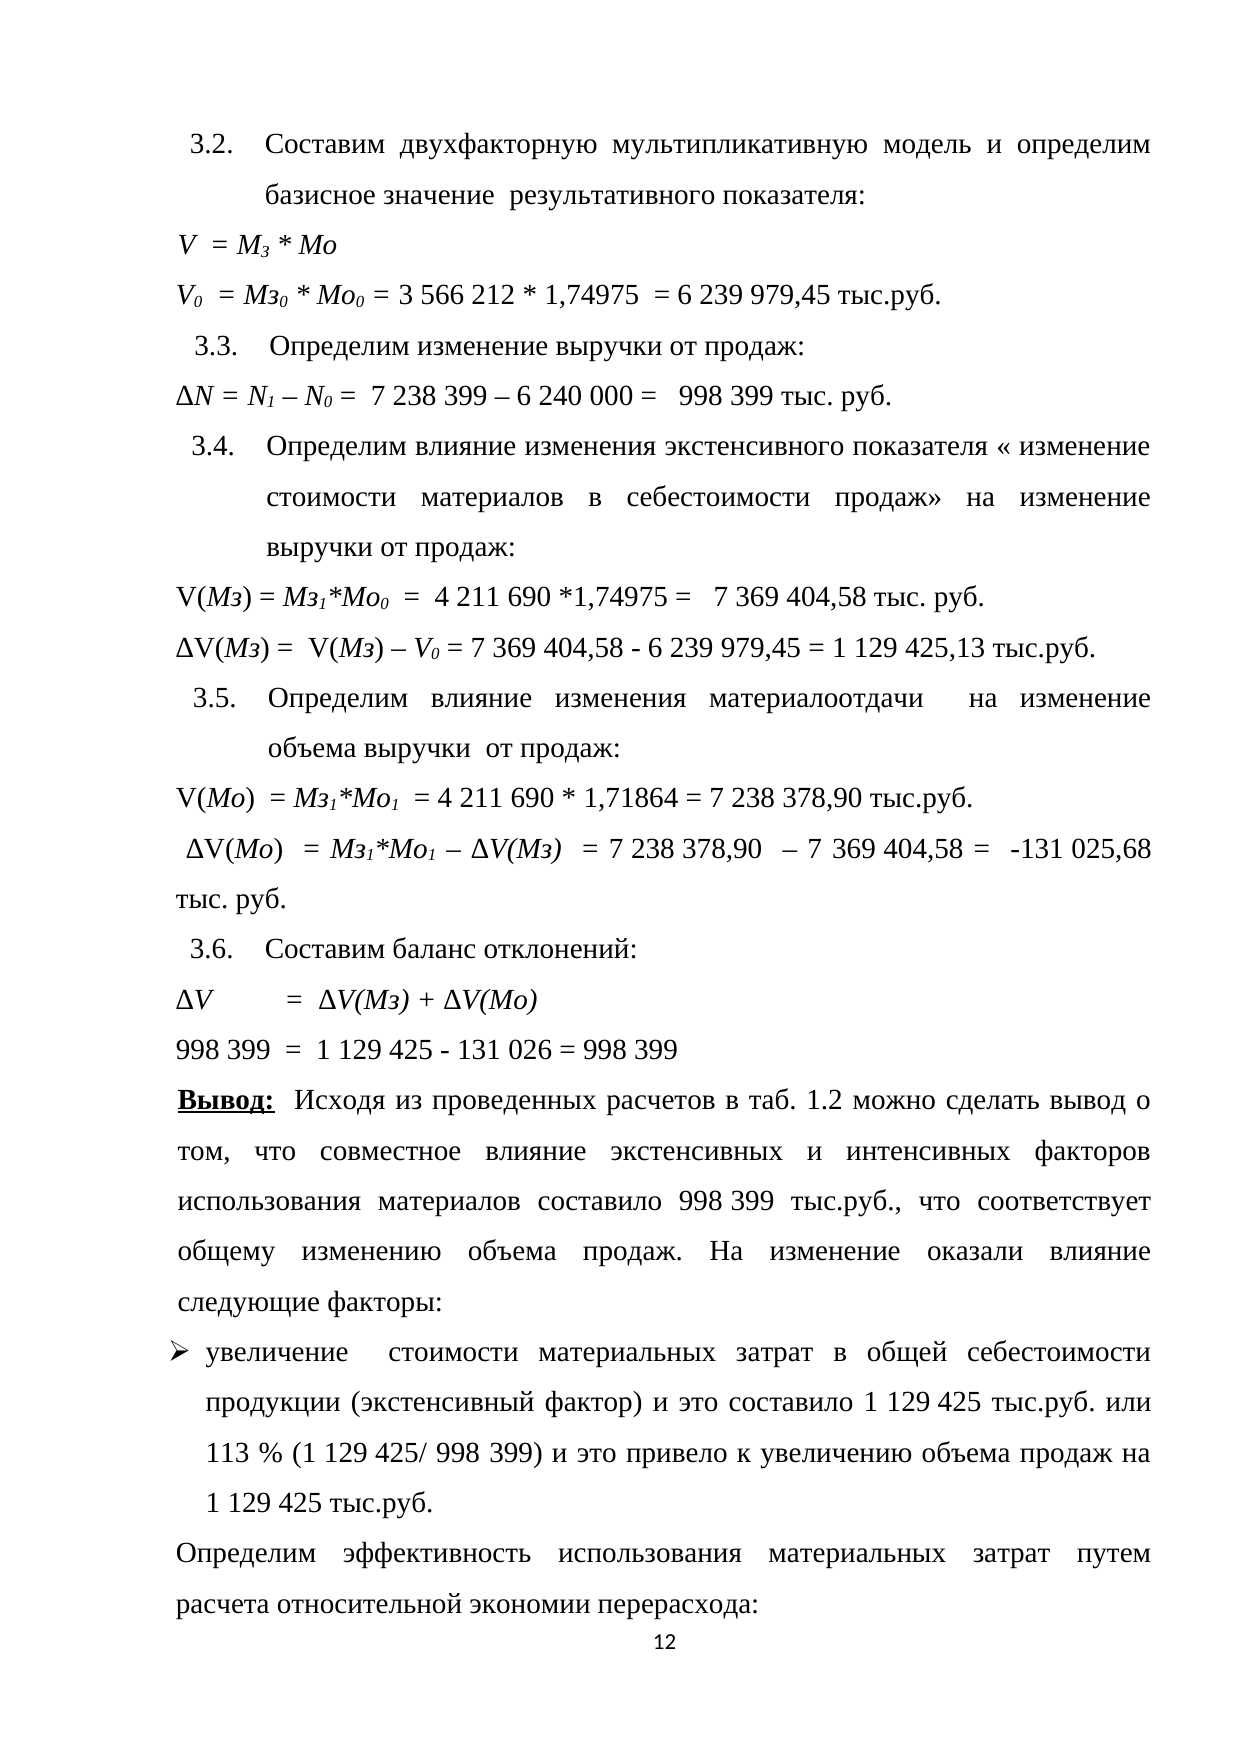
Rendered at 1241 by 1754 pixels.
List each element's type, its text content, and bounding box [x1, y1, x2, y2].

text V = МЗ * Мо [177, 227, 1152, 261]
text ∆V(Mз) = V(Mз) – V0 = 7 369 404,58 - 6 239 979,45 = 1 129 425,13 тыс.руб. [176, 630, 1152, 663]
list увеличение стоимости материальных затрат в общей себестоимости продукции (экстенсивный фактор) и это составило 1 129 425 тыс.руб. или 113 % (1 129 425/ 998 399) и это привело к увеличению объема продаж на 1 129 425 тыс.руб. [168, 1334, 1152, 1519]
list Определим влияние изменения материалоотдачи на изменение объема выручки от продаж: [193, 680, 1152, 764]
text ∆N = N1 – N0 = 7 238 399 – 6 240 000 = 998 399 тыс. руб. [176, 378, 1152, 412]
text V(Mз) = Мз1*Мо0 = 4 211 690 *1,74975 = 7 369 404,58 тыс. руб. [176, 579, 1152, 613]
text 998 399 = 1 129 425 - 131 026 = 998 399 [176, 1032, 1152, 1066]
text V0 = Мз0 * Мо0 = 3 566 212 * 1,74975 = 6 239 979,45 тыс.руб. [176, 277, 1152, 311]
list Составим баланс отклонений: [189, 932, 1152, 965]
list Составим двухфакторную мультипликативную модель и определим базисное значение результативного показателя: [189, 127, 1152, 210]
text ∆V(Мо) = Мз1*Мо1 – ∆V(Mз) = 7 238 378,90 – 7 369 404,58 = -131 025,68 тыс. руб. [176, 831, 1152, 915]
text Вывод: Исходя из проведенных расчетов в таб. 1.2 можно сделать вывод о том, что совместное влияние экстенсивных и интенсивных факторов использования материалов составило 998 399 тыс.руб., что соответствует общему изменению объема продаж. На изменение оказали влияние следующие факторы: [177, 1082, 1152, 1317]
text ∆V = ∆V(Мз) + ∆V(Мо) [176, 982, 1152, 1015]
text Определим эффективность использования материальных затрат путем расчета относительной экономии перерасхода: [176, 1535, 1152, 1619]
text V(Мо) = Мз1*Мо1 = 4 211 690 * 1,71864 = 7 238 378,90 тыс.руб. [176, 781, 1152, 814]
list Определим влияние изменения экстенсивного показателя « изменение стоимости материалов в себестоимости продаж» на изменение выручки от продаж: [191, 428, 1152, 563]
list Определим изменение выручки от продаж: [194, 328, 1152, 361]
